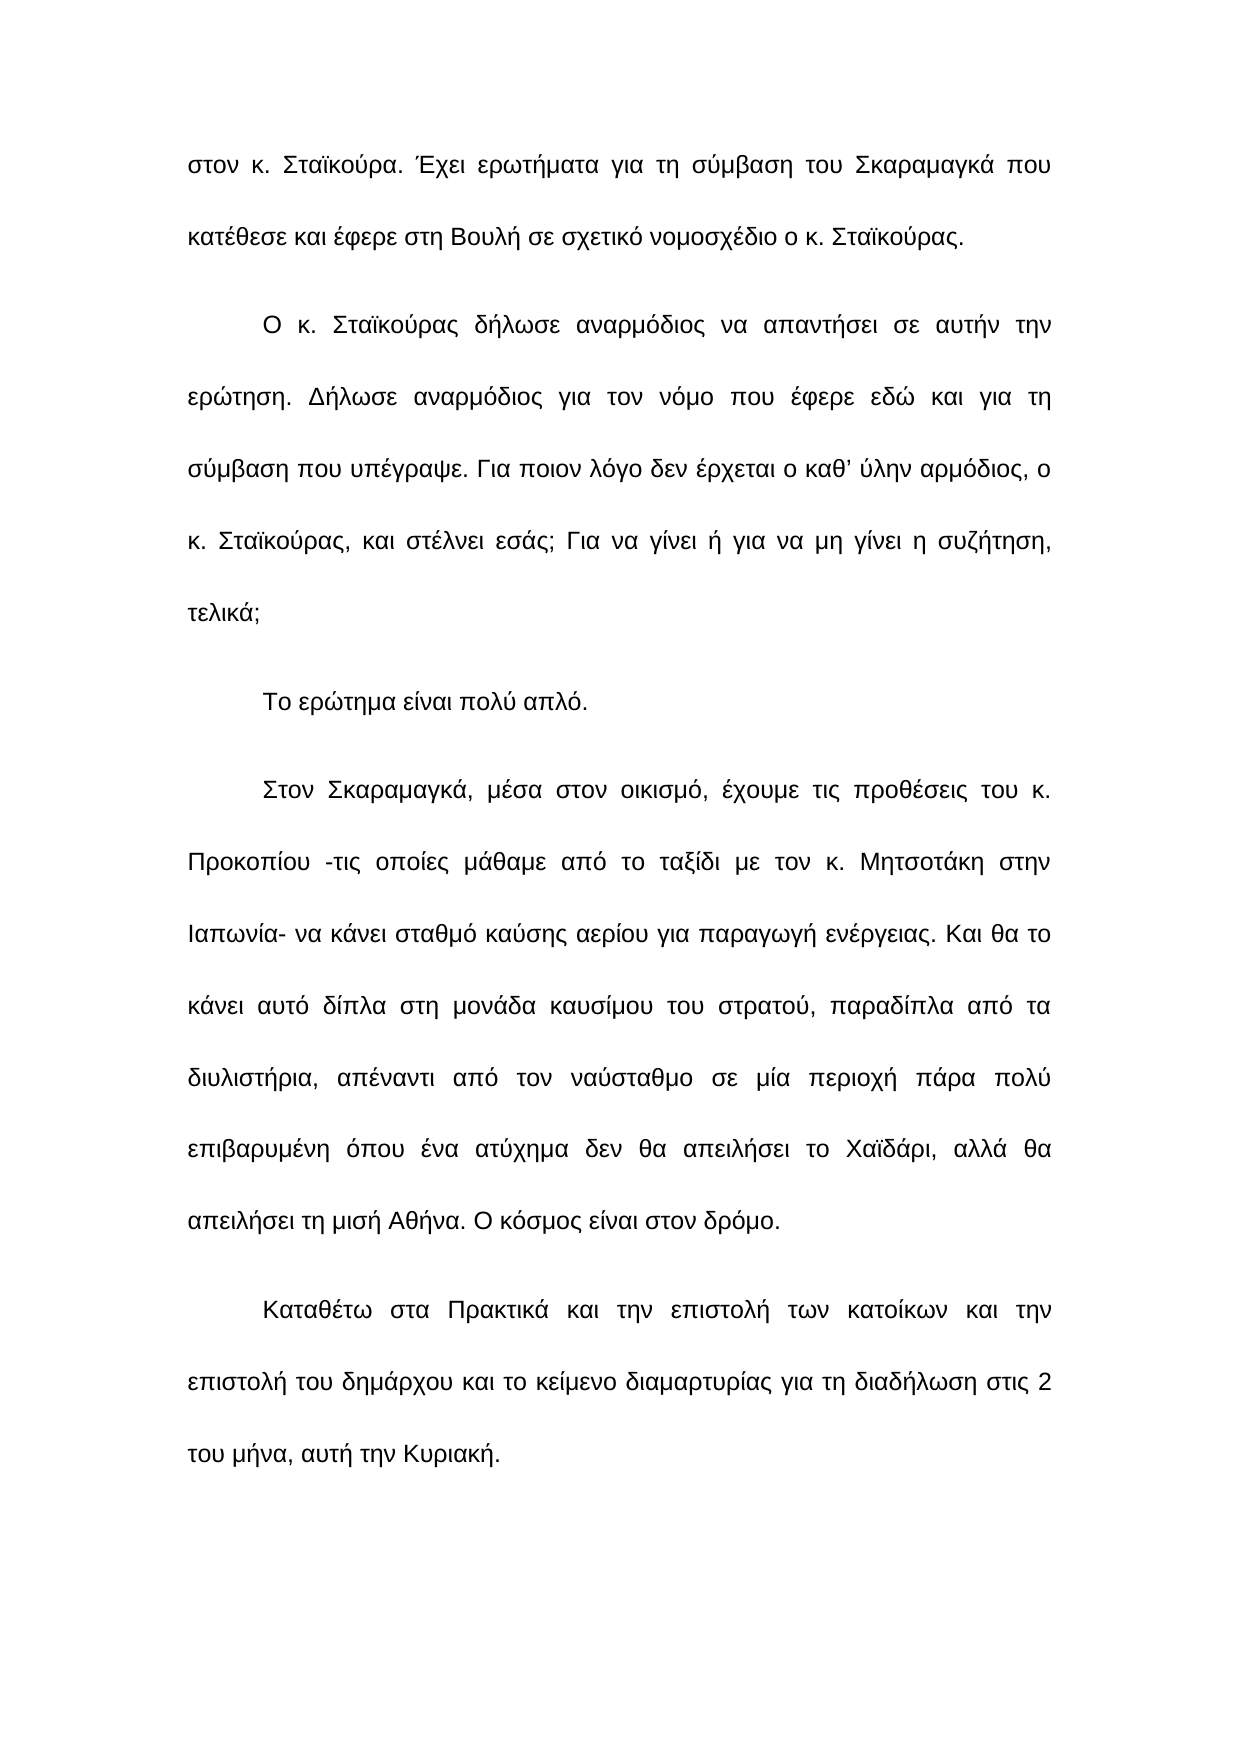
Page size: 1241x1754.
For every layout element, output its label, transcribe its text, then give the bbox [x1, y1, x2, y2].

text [187, 150, 1053, 251]
text Στον Σκαραμαγκά, μέσα στον οικισμό, έχουμε τις προθέσεις του κ. Προκοπίου -τις οποίες μάθαμε από το ταξίδι με τον κ. Μητσοτάκη στην Ιαπωνία- να κάνει σταθμό καύσης αερίου για παραγωγή ενέργειας. Και θα το κάνει αυτό δίπλα στη μονάδα καυσίμου του στρατού, παραδίπλα από τα διυλιστήρια, απέναντι από τον ναύσταθμο σε μία περιοχή πάρα πολύ επιβαρυμένη όπου ένα ατύχημα δεν θα απειλήσει το Χαϊδάρι, αλλά θα απειλήσει τη μισή Αθήνα. Ο κόσμος είναι στον δρόμο. [187, 775, 1053, 1235]
text Το ερώτημα είναι πολύ απλό. [187, 686, 1053, 715]
text Καταθέτω στα Πρακτικά και την επιστολή των κατοίκων και την επιστολή του δημάρχου και το κείμενο διαμαρτυρίας για τη διαδήλωση στις 2 του μήνα, αυτή την Κυριακή. [187, 1295, 1053, 1467]
text Ο κ. Σταϊκούρας δήλωσε αναρμόδιος να απαντήσει σε αυτήν την ερώτηση. Δήλωσε αναρμόδιος για τον νόμο που έφερε εδώ και για τη σύμβαση που υπέγραψε. Για ποιον λόγο δεν έρχεται ο καθ’ ύλην αρμόδιος, ο κ. Σταϊκούρας, και στέλνει εσάς; Για να γίνει ή για να μη γίνει η συζήτηση, τελικά; [187, 310, 1053, 627]
